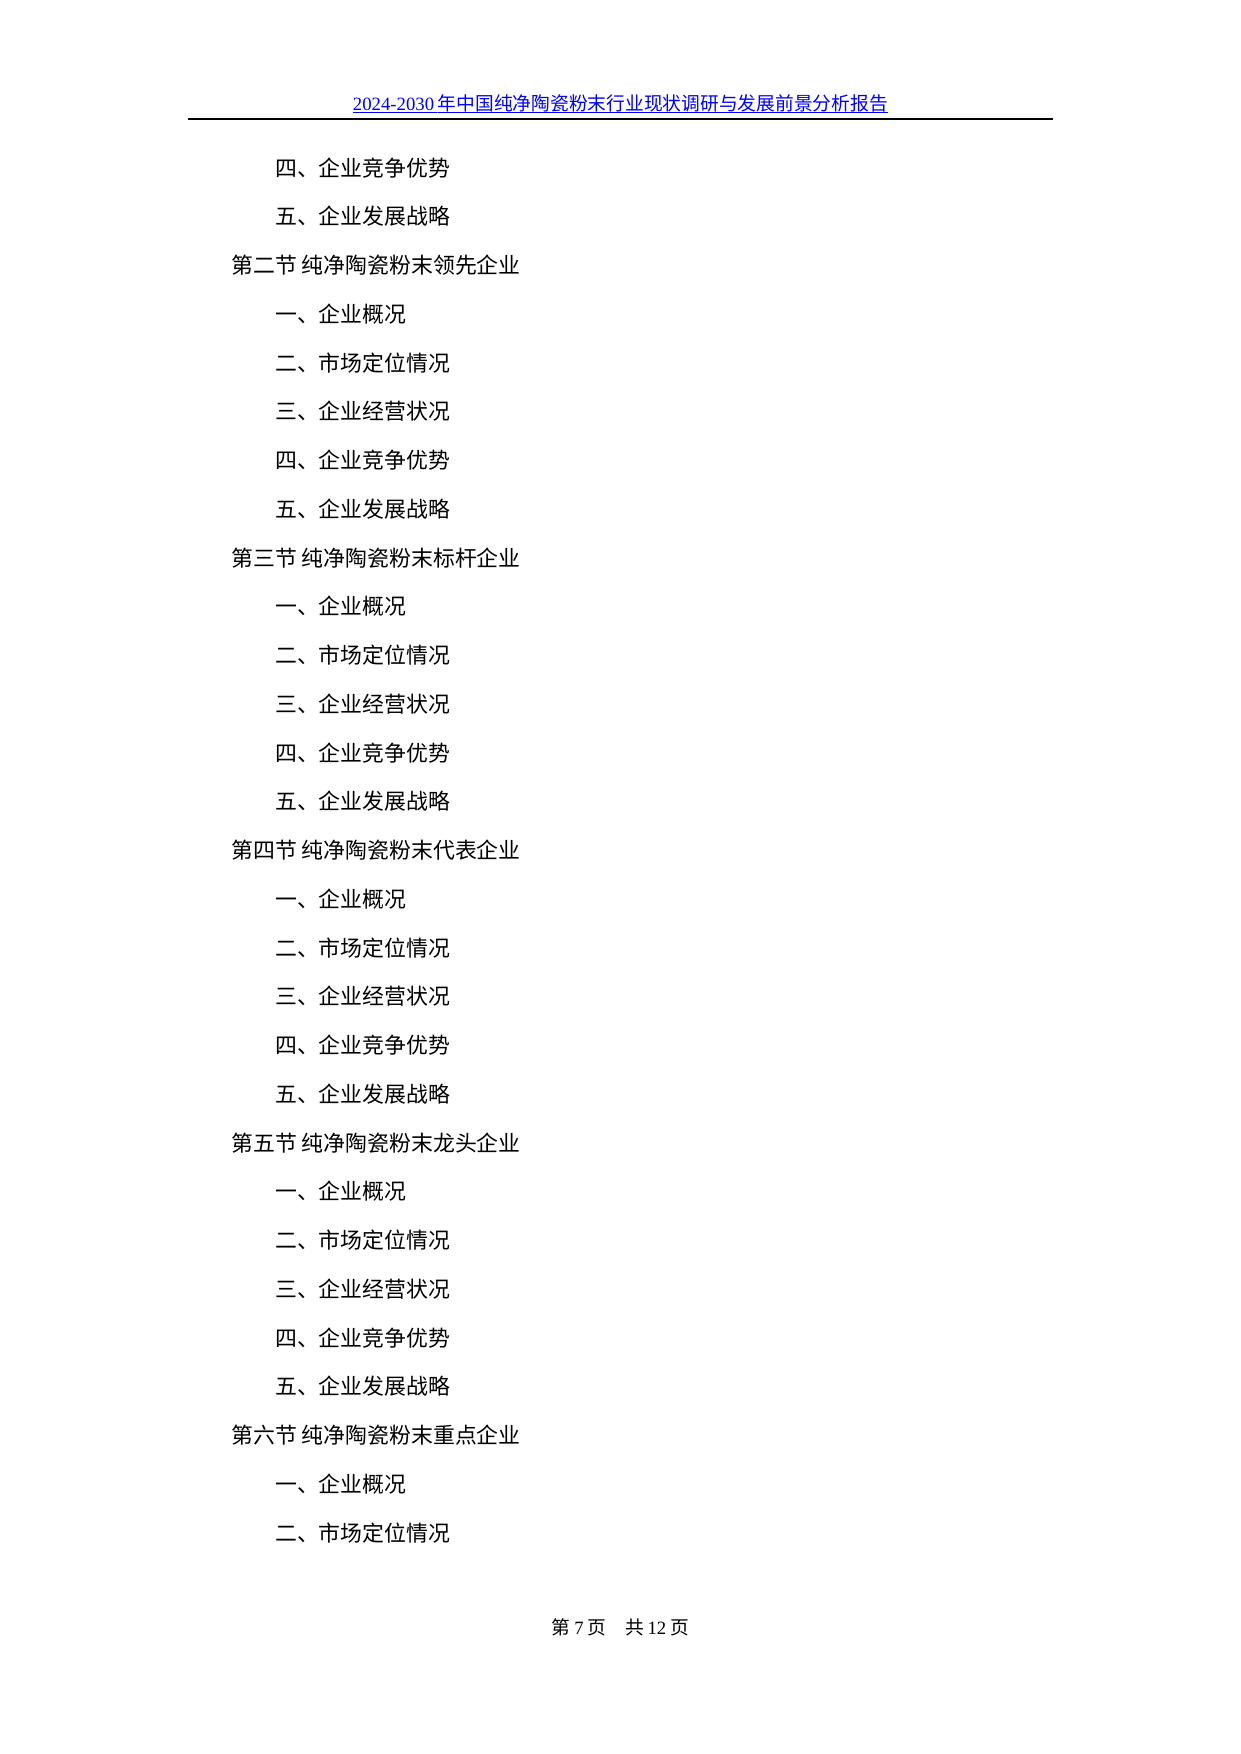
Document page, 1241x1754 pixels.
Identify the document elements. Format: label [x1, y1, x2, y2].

text [187, 150, 1053, 1548]
